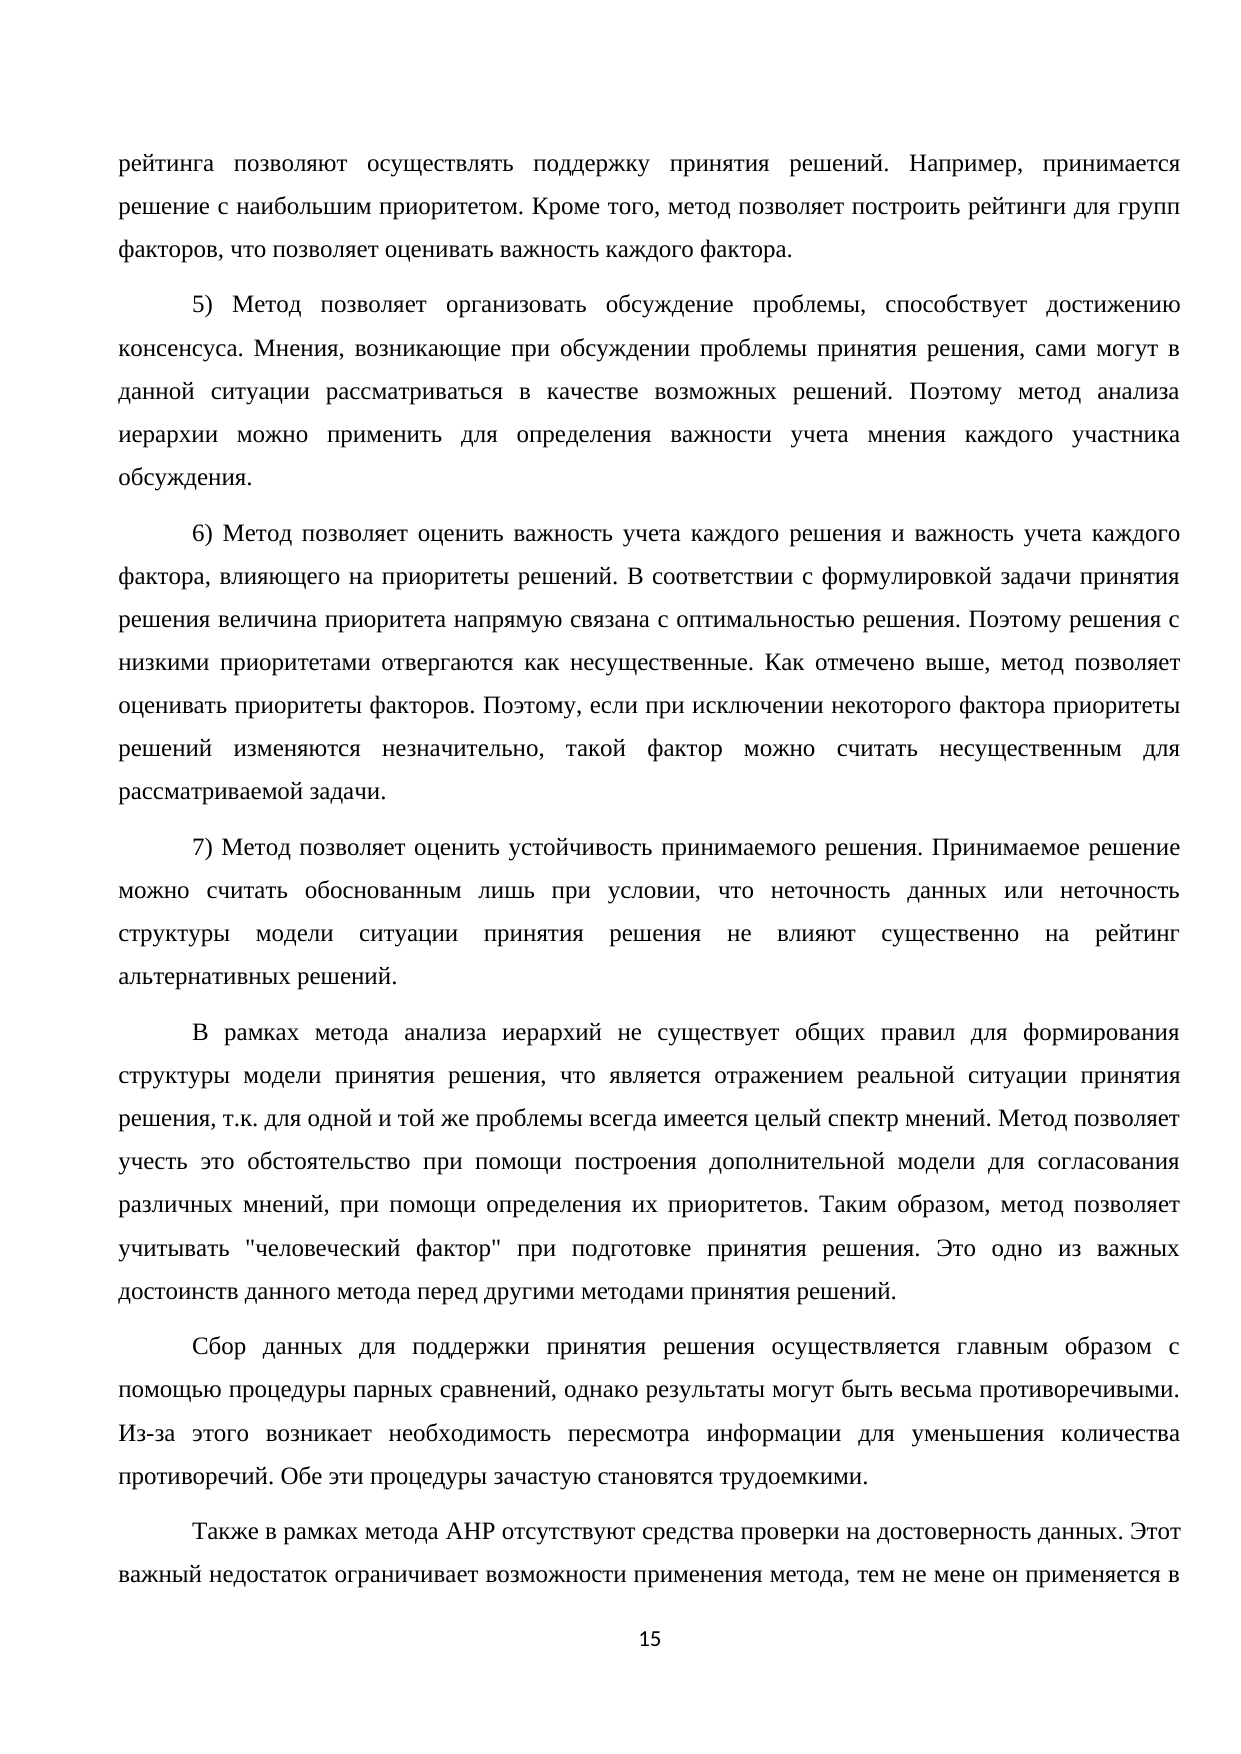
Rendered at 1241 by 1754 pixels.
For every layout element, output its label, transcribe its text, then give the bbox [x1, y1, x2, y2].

text Сбор данных для поддержки принятия решения осуществляется главным образом с помощью процедуры парных сравнений, однако результаты могут быть весьма противоречивыми. Из-за этого возникает необходимость пересмотра информации для уменьшения количества противоречий. Обе эти процедуры зачастую становятся трудоемкими. [118, 1331, 1181, 1489]
text 5) Метод позволяет организовать обсуждение проблемы, способствует достижению консенсуса. Мнения, возникающие при обсуждении проблемы принятия решения, сами могут в данной ситуации рассматриваться в качестве возможных решений. Поэтому метод анализа иерархии можно применить для определения важности учета мнения каждого участника обсуждения. [118, 289, 1181, 491]
text 6) Метод позволяет оценить важность учета каждого решения и важность учета каждого фактора, влияющего на приоритеты решений. В соответствии с формулировкой задачи принятия решения величина приоритета напрямую связана с оптимальностью решения. Поэтому решения с низкими приоритетами отвергаются как несущественные. Как отмечено выше, метод позволяет оценивать приоритеты факторов. Поэтому, если при исключении некоторого фактора приоритеты решений изменяются незначительно, такой фактор можно считать несущественным для рассматриваемой задачи. [118, 518, 1181, 805]
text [118, 148, 1181, 263]
text 7) Метод позволяет оценить устойчивость принимаемого решения. Принимаемое решение можно считать обоснованным лишь при условии, что неточность данных или неточность структуры модели ситуации принятия решения не влияют существенно на рейтинг альтернативных решений. [118, 832, 1181, 990]
text В рамках метода анализа иерархий не существует общих правил для формирования структуры модели принятия решения, что является отражением реальной ситуации принятия решения, т.к. для одной и той же проблемы всегда имеется целый спектр мнений. Метод позволяет учесть это обстоятельство при помощи построения дополнительной модели для согласования различных мнений, при помощи определения их приоритетов. Таким образом, метод позволяет учитывать "человеческий фактор" при подготовке принятия решения. Это одно из важных достоинств данного метода перед другими методами принятия решений. [118, 1017, 1181, 1304]
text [118, 1516, 1181, 1588]
